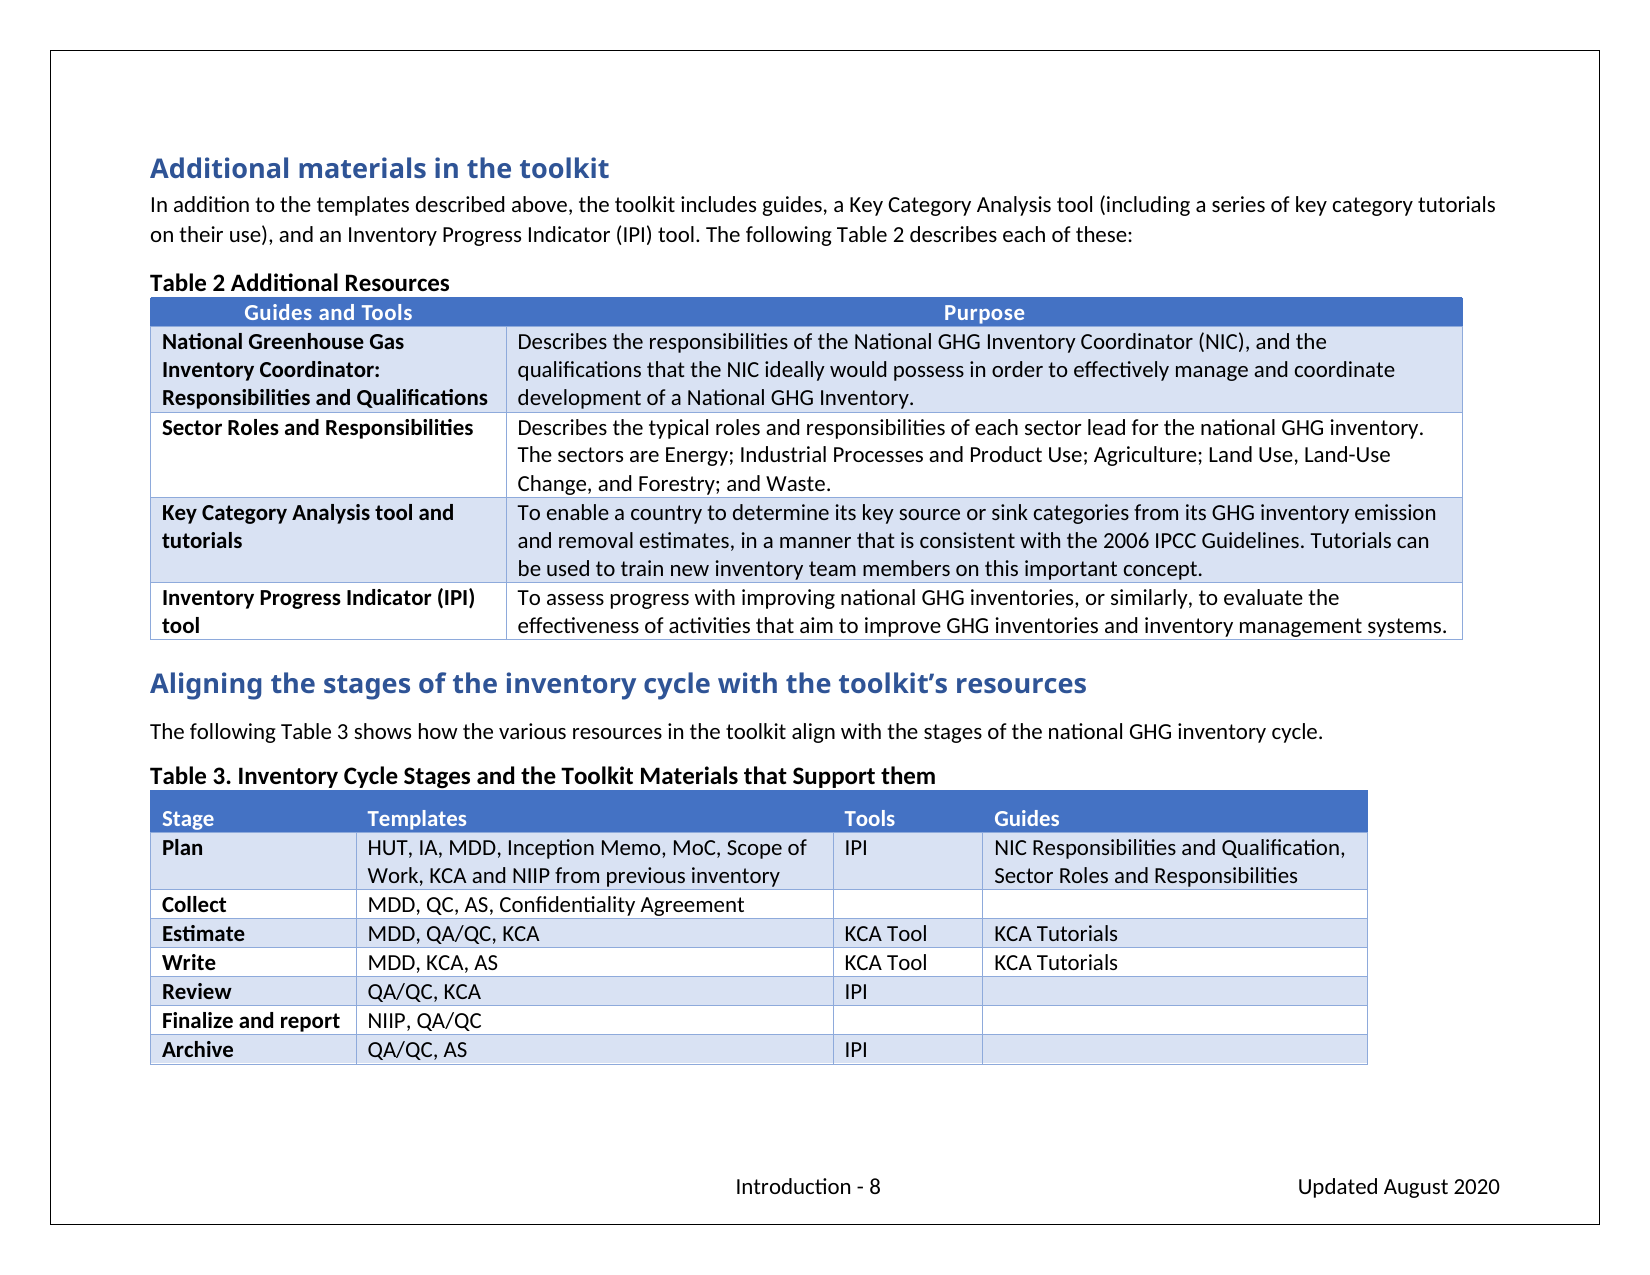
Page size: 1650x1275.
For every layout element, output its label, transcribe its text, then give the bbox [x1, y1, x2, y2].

subtitle Aligning the stages of the inventory cycle with the toolkit’s resources [150, 665, 1500, 702]
table_cell QA/QC, AS [357, 1035, 833, 1063]
table_cell [983, 977, 1367, 1005]
table_cell [983, 1006, 1367, 1034]
table_cell To enable a country to determine its key source or sink categories from its GHG inventory emission and removal estimates, in a manner that is consistent with the 2006 IPCC Guidelines. Tutorials can be used to train new inventory team members on this important concept. [507, 498, 1462, 582]
table_cell Describes the responsibilities of the National GHG Inventory Coordinator (NIC), and the qualifications that the NIC ideally would possess in order to effectively manage and coordinate development of a National GHG Inventory. [507, 327, 1462, 412]
table_cell HUT, IA, MDD, Inception Memo, MoC, Scope of Work, KCA and NIIP from previous inventory [357, 833, 833, 889]
table_cell KCA Tool [834, 919, 982, 947]
table_header Templates [357, 791, 833, 832]
table_cell Describes the typical roles and responsibilities of each sector lead for the national GHG inventory. The sectors are Energy; Industrial Processes and Product Use; Agriculture; Land Use, Land-Use Change, and Forestry; and Waste. [507, 413, 1462, 497]
table_cell Collect [151, 890, 356, 918]
table_cell MDD, KCA, AS [357, 948, 833, 976]
table_header Guides and Tools [151, 299, 506, 326]
table_cell KCA Tool [834, 948, 982, 976]
table_header Purpose [507, 299, 1462, 326]
text Table 2 Additional Resources [150, 267, 1500, 297]
table_cell KCA Tutorials [983, 919, 1367, 947]
table_cell [834, 890, 982, 918]
table_cell To assess progress with improving national GHG inventories, or similarly, to evaluate the effectiveness of activities that aim to improve GHG inventories and inventory management systems. [507, 583, 1462, 639]
table_cell IPI [834, 1035, 982, 1063]
table_cell IPI [834, 833, 982, 889]
text Table 3. Inventory Cycle Stages and the Toolkit Materials that Support them [150, 760, 1500, 790]
text In addition to the templates described above, the toolkit includes guides, a Key Category Analysis tool (including a series of key category tutorials on their use), and an Inventory Progress Indicator (IPI) tool. The following Table 2 describes each of these: [150, 190, 1500, 248]
table_cell Review [151, 977, 356, 1005]
table_cell KCA Tutorials [983, 948, 1367, 976]
table_cell Archive [151, 1035, 356, 1063]
table_cell [983, 1035, 1367, 1063]
table_cell National Greenhouse Gas Inventory Coordinator: Responsibilities and Qualifications [151, 327, 506, 412]
table_cell Sector Roles and Responsibilities [151, 413, 506, 497]
table_cell Plan [151, 833, 356, 889]
table_cell Inventory Progress Indicator (IPI) tool [151, 583, 506, 639]
table_cell [983, 890, 1367, 918]
table_cell Key Category Analysis tool and tutorials [151, 498, 506, 582]
table_cell Finalize and report [151, 1006, 356, 1034]
table_header Tools [834, 791, 982, 832]
table_cell Estimate [151, 919, 356, 947]
table_header Guides [983, 791, 1367, 832]
table_cell MDD, QA/QC, KCA [357, 919, 833, 947]
table_cell IPI [834, 977, 982, 1005]
table_cell Write [151, 948, 356, 976]
table_cell NIIP, QA/QC [357, 1006, 833, 1034]
subtitle Additional materials in the toolkit [150, 150, 1500, 187]
table_header Stage [151, 791, 356, 832]
table_cell MDD, QC, AS, Confidentiality Agreement [357, 890, 833, 918]
table_cell NIC Responsibilities and Qualification, Sector Roles and Responsibilities [983, 833, 1367, 889]
text The following Table 3 shows how the various resources in the toolkit align with the stages of the national GHG inventory cycle. [150, 717, 1500, 745]
table_cell [834, 1006, 982, 1034]
table_cell QA/QC, KCA [357, 977, 833, 1005]
